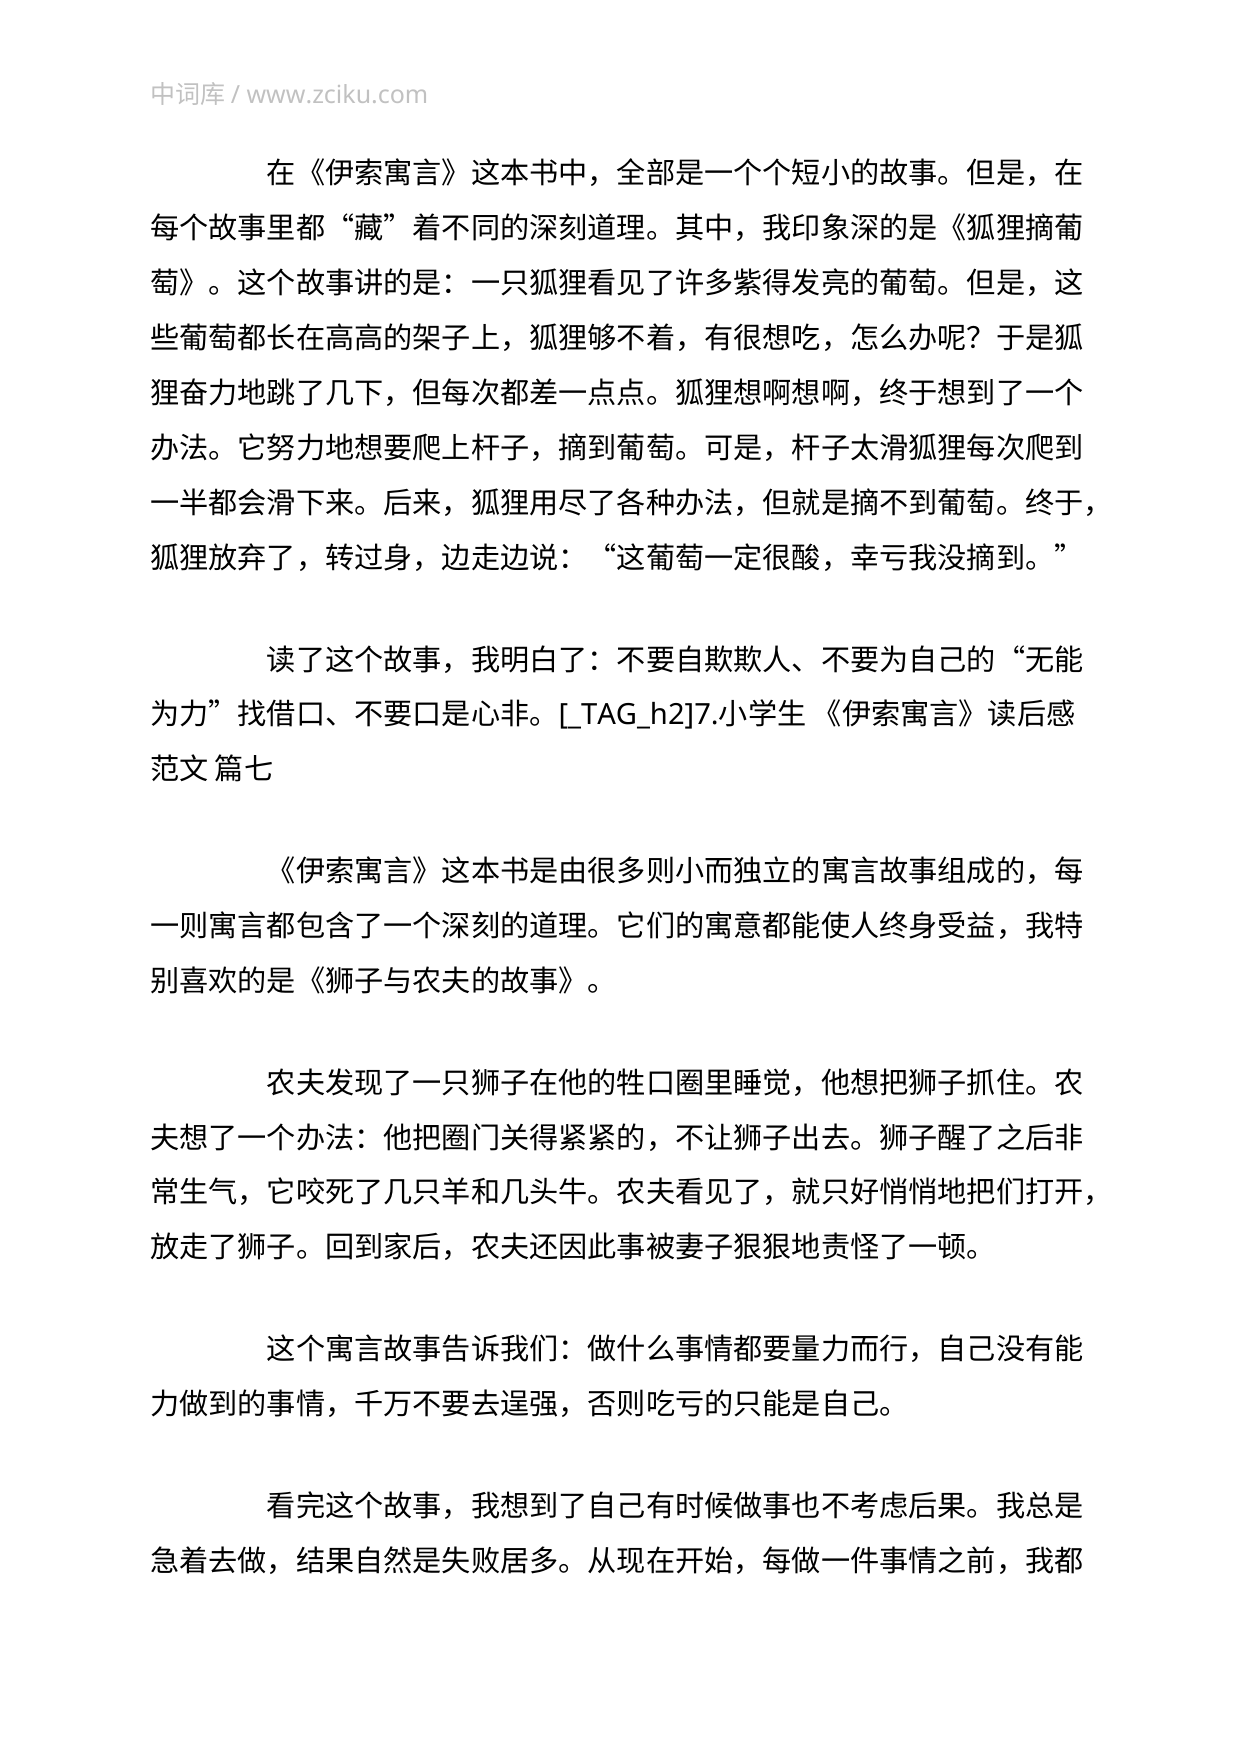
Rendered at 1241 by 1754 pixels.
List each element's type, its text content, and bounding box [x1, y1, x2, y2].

text 这个寓言故事告诉我们：做什么事情都要量力而行，自己没有能力做到的事情，千万不要去逞强，否则吃亏的只能是自己。 [150, 1326, 1090, 1423]
text 农夫发现了一只狮子在他的牲口圈里睡觉，他想把狮子抓住。农夫想了一个办法：他把圈门关得紧紧的，不让狮子出去。狮子醒了之后非常生气，它咬死了几只羊和几头牛。农夫看见了，就只好悄悄地把们打开，放走了狮子。回到家后，农夫还因此事被妻子狠狠地责怪了一顿。 [150, 1059, 1090, 1266]
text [150, 1482, 1090, 1579]
text 读了这个故事，我明白了：不要自欺欺人、不要为自己的“无能为力”找借口、不要口是心非。[_TAG_h2]7.小学生 《伊索寓言》读后感范文 篇七 [150, 636, 1090, 788]
text 《伊索寓言》这本书是由很多则小而独立的寓言故事组成的，每一则寓言都包含了一个深刻的道理。它们的寓意都能使人终身受益，我特别喜欢的是《狮子与农夫的故事》。 [150, 848, 1090, 1000]
text 在《伊索寓言》这本书中，全部是一个个短小的故事。但是，在每个故事里都“藏”着不同的深刻道理。其中，我印象深的是《狐狸摘葡萄》。这个故事讲的是：一只狐狸看见了许多紫得发亮的葡萄。但是，这些葡萄都长在高高的架子上，狐狸够不着，有很想吃，怎么办呢？于是狐狸奋力地跳了几下，但每次都差一点点。狐狸想啊想啊，终于想到了一个办法。它努力地想要爬上杆子，摘到葡萄。可是，杆子太滑狐狸每次爬到一半都会滑下来。后来，狐狸用尽了各种办法，但就是摘不到葡萄。终于，狐狸放弃了，转过身，边走边说：“这葡萄一定很酸，幸亏我没摘到。” [150, 150, 1090, 577]
